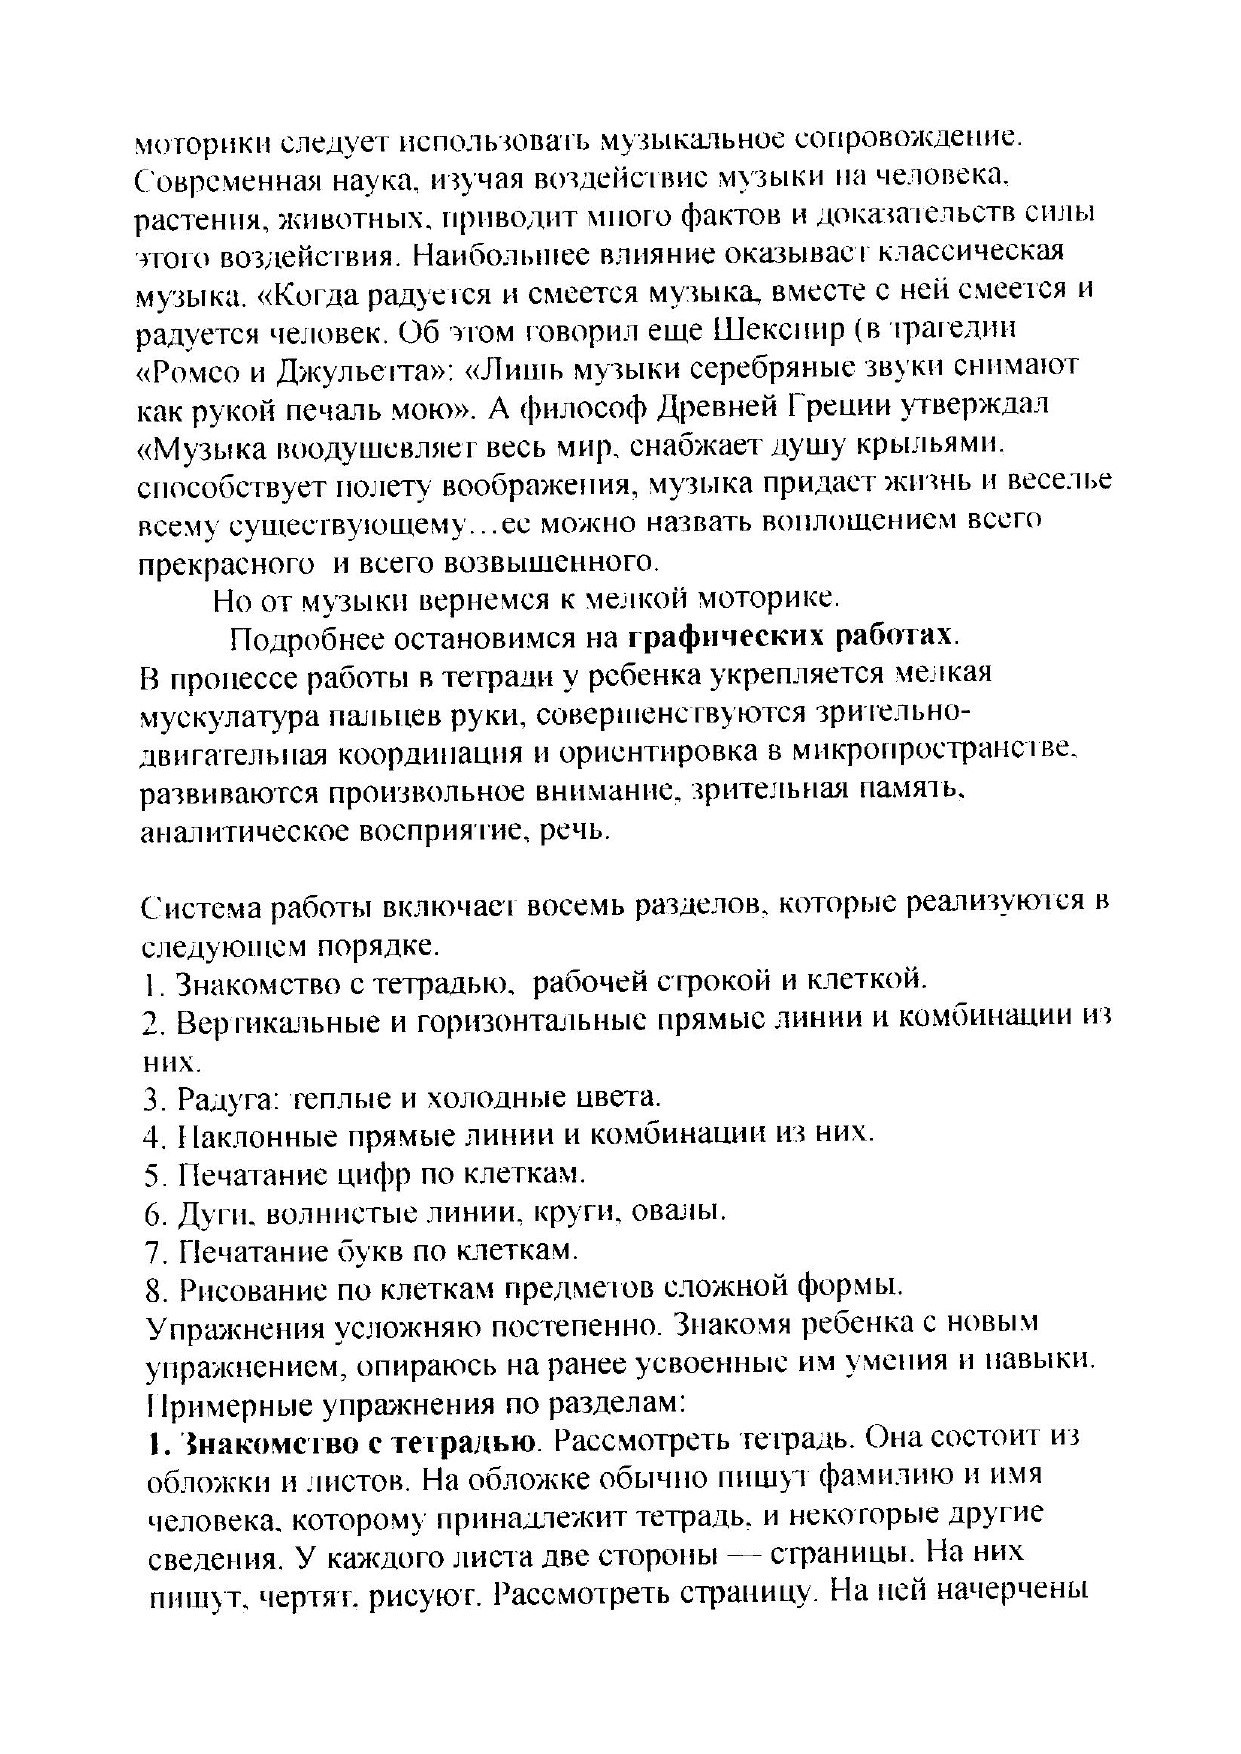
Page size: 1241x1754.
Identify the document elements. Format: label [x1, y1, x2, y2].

picture [73, 73, 1167, 1634]
